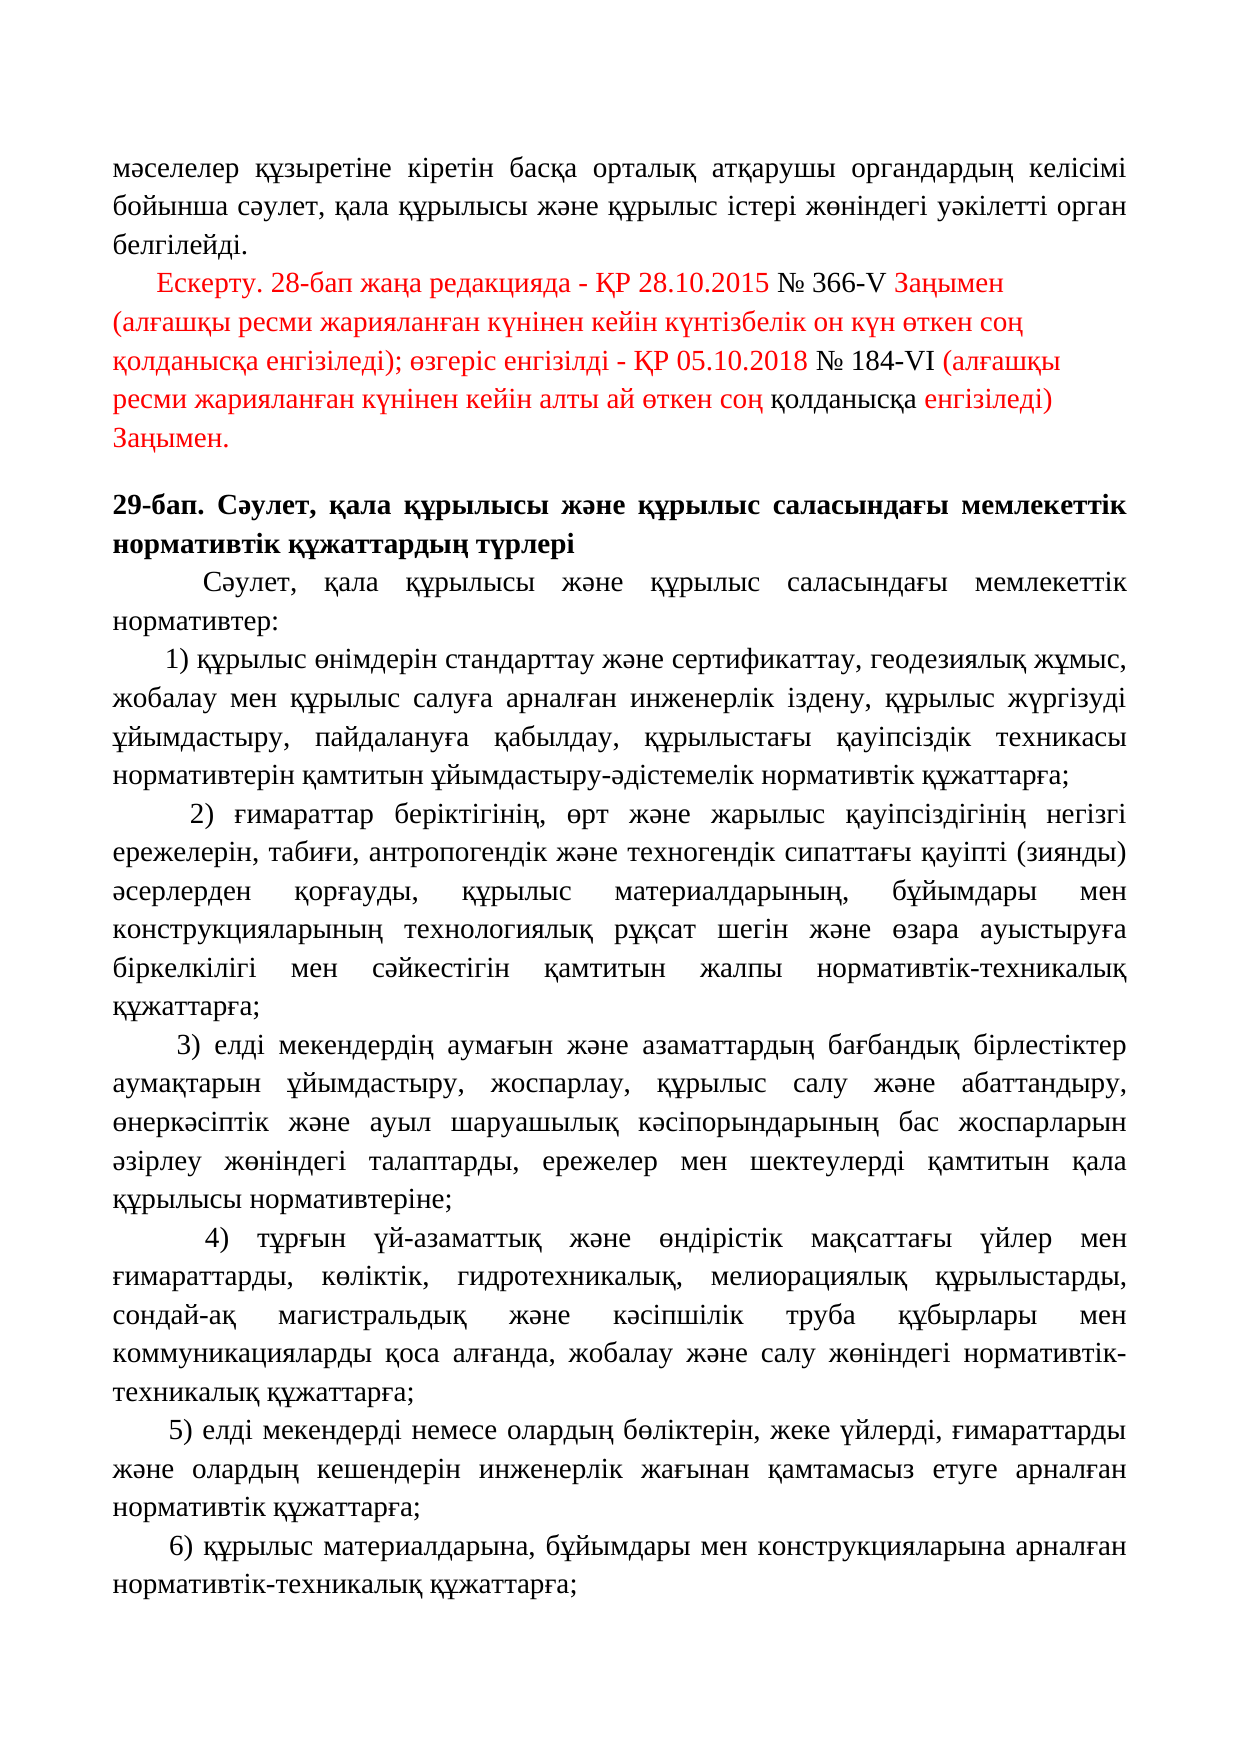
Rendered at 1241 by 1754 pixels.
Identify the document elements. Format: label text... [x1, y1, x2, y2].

text Сәулет, қала құрылысы және құрылыс саласындағы мемлекеттiк нормативтер: [112, 564, 1128, 637]
text 5) елдi мекендердi немесе олардың бөліктерiн, жеке үйлердi, ғимараттарды және олардың кешендерiн инженерлiк жағынан қамтамасыз етуге арналған нормативтiк құжаттарға; [112, 1412, 1128, 1523]
text 3) елдi мекендердiң аумағын және азаматтардың бағбандық бiрлестiктер аумақтарын ұйымдастыру, жоспарлау, құрылыс салу және абаттандыру, өнеркәсiптiк және ауыл шаруашылық кәсiпорындарының бас жоспарларын әзiрлеу жөнiндегi талаптарды, ережелер мен шектеулерді қамтитын қала құрылысы нормативтерiне; [112, 1027, 1128, 1215]
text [112, 150, 1128, 261]
text Ескерту. 28-бап жаңа редакцияда - ҚР 28.10.2015 № 366-V Заңымен (алғашқы ресми жарияланған күнінен кейін күнтізбелік он күн өткен соң қолданысқа енгізіледі); өзгеріс енгізілді - ҚР 05.10.2018 № 184-VI (алғашқы ресми жарияланған күнінен кейін алты ай өткен соң қолданысқа енгізіледі) Заңымен. [112, 266, 1128, 483]
text 2) ғимараттар берiктiгiнiң, өрт және жарылыс қауiпсiздiгiнiң негiзгi ережелерiн, табиғи, антропогендiк және техногендiк сипаттағы қауiптi (зиянды) әсерлерден қорғауды, құрылыс материалдарының, бұйымдары мен конструкцияларының технологиялық рұқсат шегiн және өзара ауыстыруға біркелкілігі мен сәйкестігін қамтитын жалпы нормативтік-техникалық құжаттарға; [112, 796, 1128, 1022]
text 4) тұрғын үй-азаматтық және өндiрiстiк мақсаттағы үйлер мен ғимараттарды, көлiктiк, гидротехникалық, мелиорациялық құрылыстарды, сондай-ақ магистральдық және кәсiпшiлiк труба құбырлары мен коммуникацияларды қоса алғанда, жобалау және салу жөніндегі нормативтiк-техникалық құжаттарға; [112, 1220, 1128, 1407]
text 1) құрылыс өнімдерiн стандарттау және сертификаттау, геодезиялық жұмыс, жобалау мен құрылыс салуға арналған инженерлiк iздену, құрылыс жүргiзудi ұйымдастыру, пайдалануға қабылдау, құрылыстағы қауiпсiздiк техникасы нормативтерiн қамтитын ұйымдастыру-әдiстемелiк нормативтiк құжаттарға; [112, 642, 1128, 791]
text 29-бап. Сәулет, қала құрылысы және құрылыс саласындағы мемлекеттiк нормативтiк құжаттардың түрлерi [112, 487, 1128, 559]
text 6) құрылыс материалдарына, бұйымдары мен конструкцияларына арналған нормативтiк-техникалық құжаттарға; [112, 1528, 1128, 1600]
